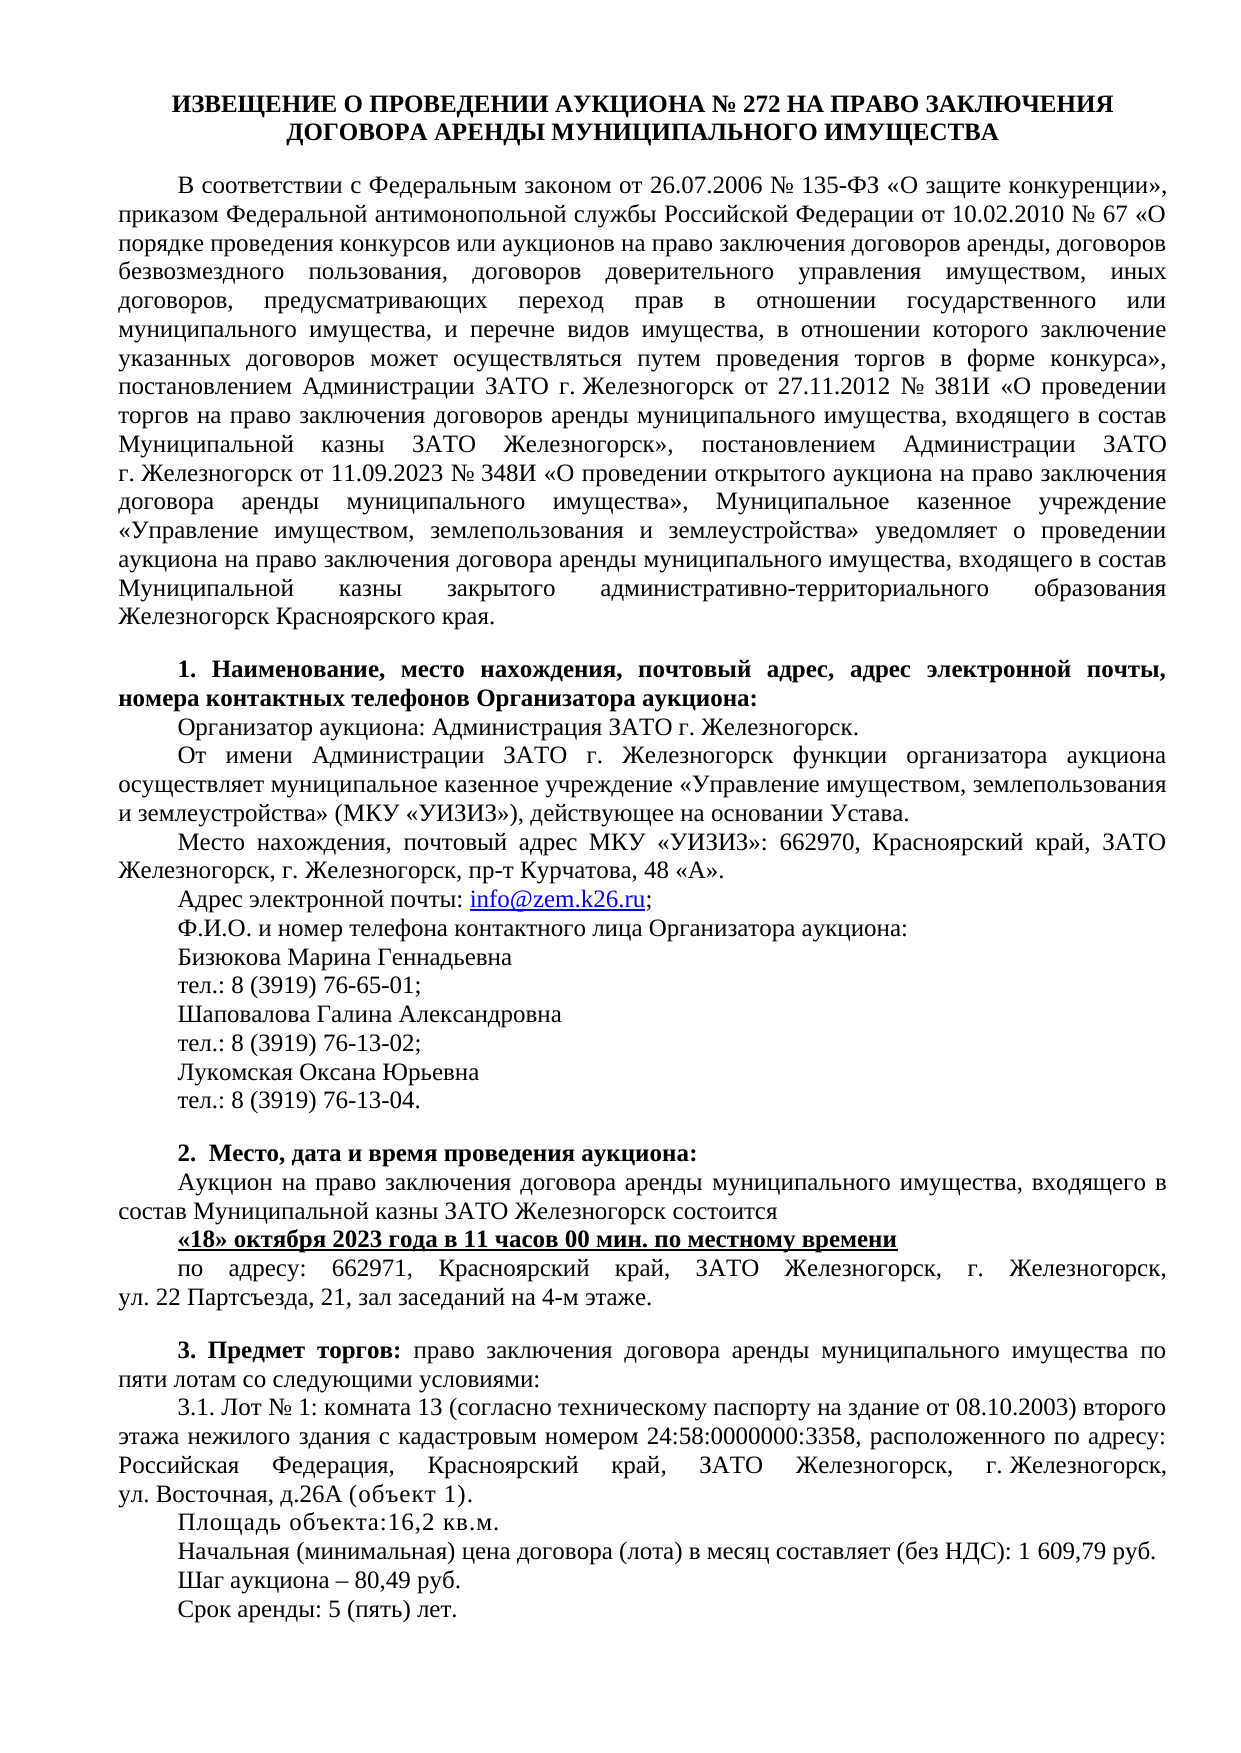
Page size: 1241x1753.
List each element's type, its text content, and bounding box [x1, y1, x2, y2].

text Организатор аукциона: Администрация ЗАТО г. Железногорск. [118, 712, 1167, 741]
text по адресу: 662971, Красноярский край, ЗАТО Железногорск, г. Железногорск, ул. 22 Партсъезда, 21, зал заседаний на 4-м этаже. [118, 1253, 1167, 1311]
text Ф.И.О. и номер телефона контактного лица Организатора аукциона: [118, 913, 1167, 942]
text Шаг аукциона – 80,49 руб. [118, 1565, 1167, 1594]
text В соответствии с Федеральным законом от 26.07.2006 № 135-ФЗ «О защите конкуренции», приказом Федеральной антимонопольной службы Российской Федерации от 10.02.2010 № 67 «О порядке проведения конкурсов или аукционов на право заключения договоров аренды, договоров безвозмездного пользования, договоров доверительного управления имуществом, иных договоров, предусматривающих переход прав в отношении государственного или муниципального имущества, и перечне видов имущества, в отношении которого заключение указанных договоров может осуществляться путем проведения торгов в форме конкурса», постановлением Администрации ЗАТО г. Железногорск от 27.11.2012 № 381И «О проведении торгов на право заключения договоров аренды муниципального имущества, входящего в состав Муниципальной казны ЗАТО Железногорск», постановлением Администрации ЗАТО г. Железногорск от 11.09.2023 № 348И «О проведении открытого аукциона на право заключения договора аренды муниципального имущества», Муниципальное казенное учреждение «Управление имуществом, землепользования и землеустройства» уведомляет о проведении аукциона на право заключения договора аренды муниципального имущества, входящего в состав Муниципальной казны закрытого административно-территориального образования Железногорск Красноярского края. [118, 170, 1167, 630]
text Срок аренды: 5 (пять) лет. [118, 1594, 1167, 1622]
text Аукцион на право заключения договора аренды муниципального имущества, входящего в состав Муниципальной казны ЗАТО Железногорск состоится [118, 1167, 1167, 1224]
text тел.: 8 (3919) 76-65-01; [118, 971, 1167, 999]
text Площадь объекта:16,2 кв.м. [118, 1507, 1167, 1536]
text Лукомская Оксана Юрьевна [118, 1057, 1167, 1086]
text Шаповалова Галина Александровна [118, 999, 1167, 1028]
subtitle ИЗВЕЩЕНИЕ О ПРОВЕДЕНИИ АУКЦИОНА № 272 НА ПРАВО ЗАКЛЮЧЕНИЯ ДОГОВОРА АРЕНДЫ МУНИЦИПАЛЬНОГО ИМУЩЕСТВА [118, 89, 1167, 146]
text тел.: 8 (3919) 76-13-02; [118, 1028, 1167, 1057]
text 3.1. Лот № 1: комната 13 (согласно техническому паспорту на здание от 08.10.2003) второго этажа нежилого здания с кадастровым номером 24:58:0000000:3358, расположенного по адресу: Российская Федерация, Красноярский край, ЗАТО Железногорск, г. Железногорск, ул. Восточная, д.26А (объект 1). [118, 1392, 1167, 1507]
text Адрес электронной почты: info@zem.k26.ru; [118, 884, 1167, 913]
text «18» октября 2023 года в 11 часов 00 мин. по местному времени [118, 1224, 1167, 1253]
text Бизюкова Марина Геннадьевна [118, 942, 1167, 971]
text От имени Администрации ЗАТО г. Железногорск функции организатора аукциона осуществляет муниципальное казенное учреждение «Управление имуществом, землепользования и землеустройства» (МКУ «УИЗИЗ»), действующее на основании Устава. [118, 741, 1167, 827]
text Начальная (минимальная) цена договора (лота) в месяц составляет (без НДС): 1 609,79 руб. [118, 1536, 1167, 1565]
text 2. Место, дата и время проведения аукциона: [118, 1138, 1167, 1167]
text Место нахождения, почтовый адрес МКУ «УИЗИЗ»: 662970, Красноярский край, ЗАТО Железногорск, г. Железногорск, пр-т Курчатова, 48 «А». [118, 827, 1167, 884]
text 3. Предмет торгов: право заключения договора аренды муниципального имущества по пяти лотам со следующими условиями: [118, 1335, 1167, 1392]
text тел.: 8 (3919) 76-13-04. [118, 1086, 1167, 1114]
text 1. Наименование, место нахождения, почтовый адрес, адрес электронной почты, номера контактных телефонов Организатора аукциона: [118, 654, 1167, 712]
